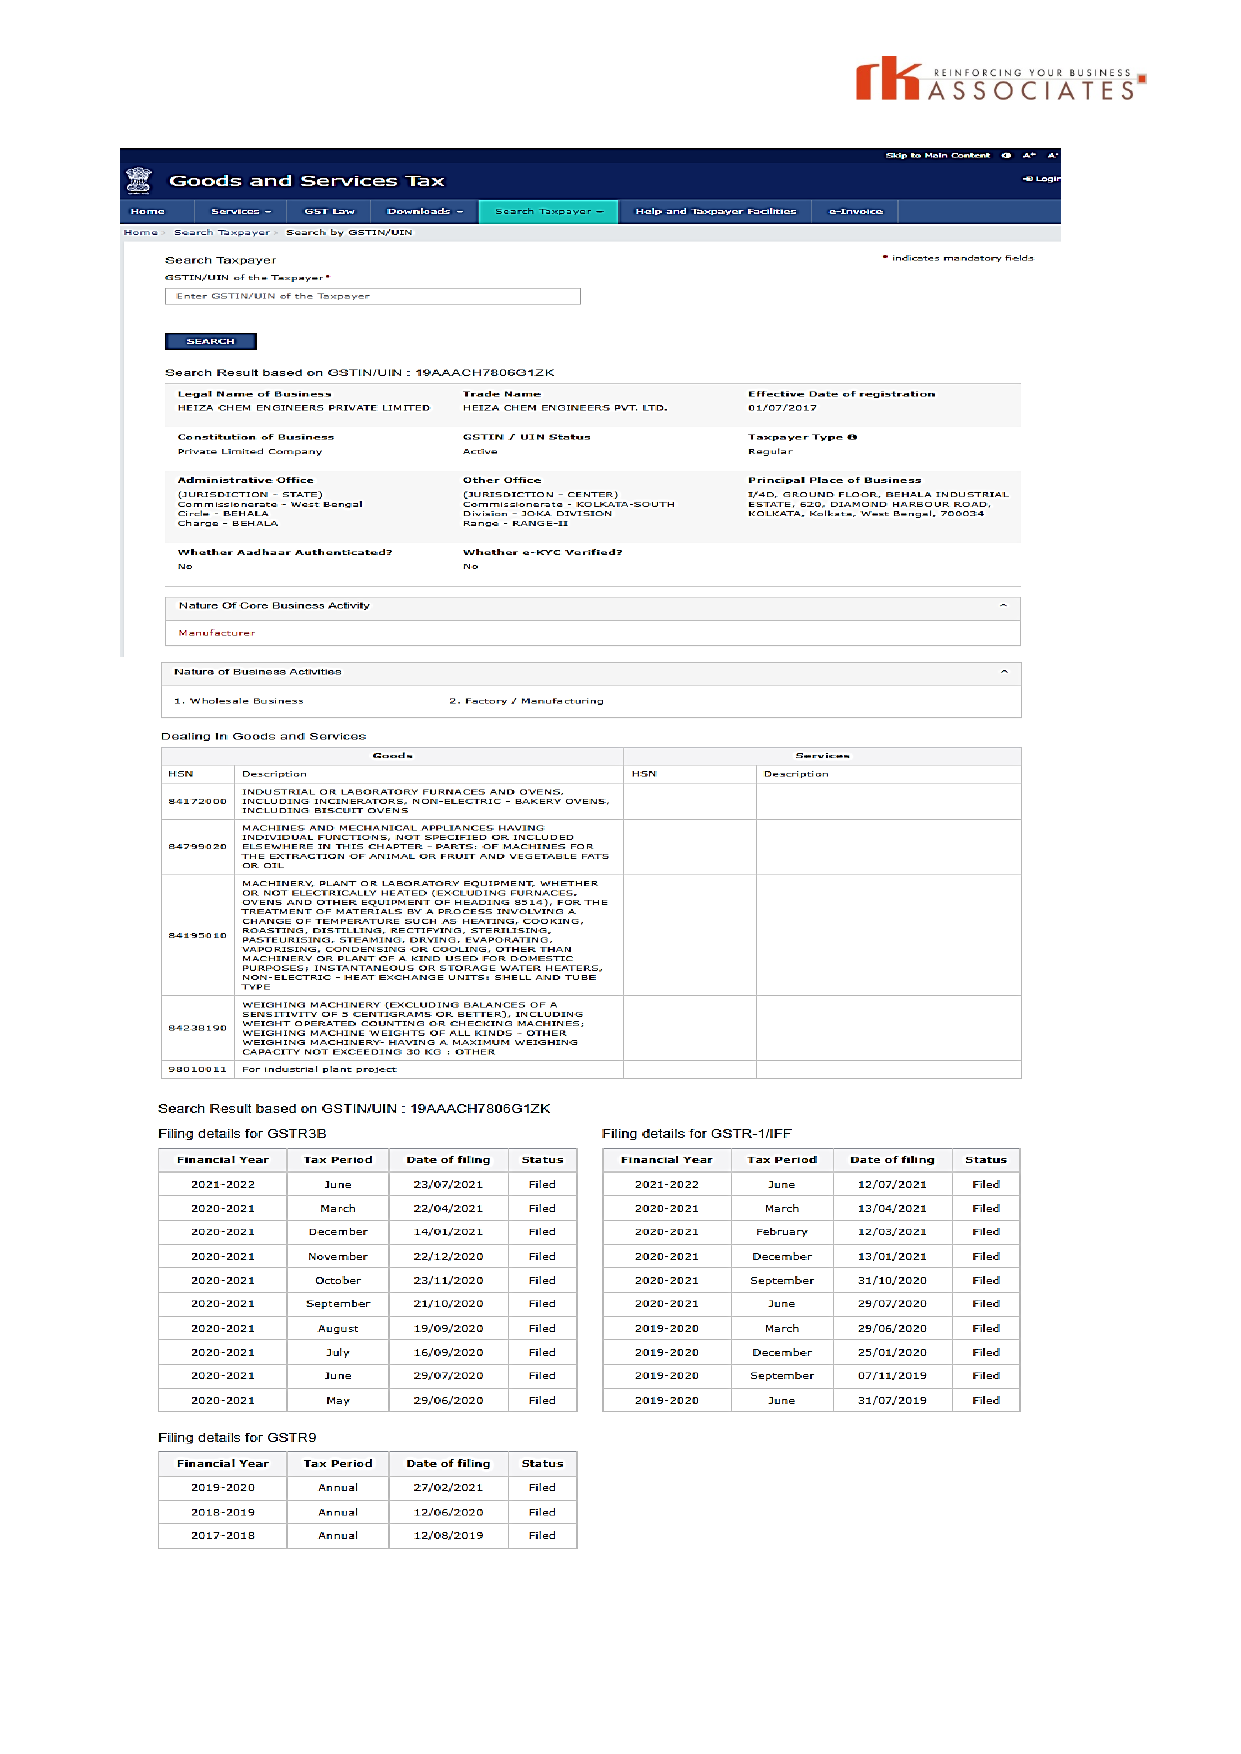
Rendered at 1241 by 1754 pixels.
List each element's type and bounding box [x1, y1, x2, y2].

picture [120, 147, 1061, 657]
picture [120, 659, 1061, 1083]
picture [120, 1086, 1061, 1551]
picture [856, 56, 1147, 100]
